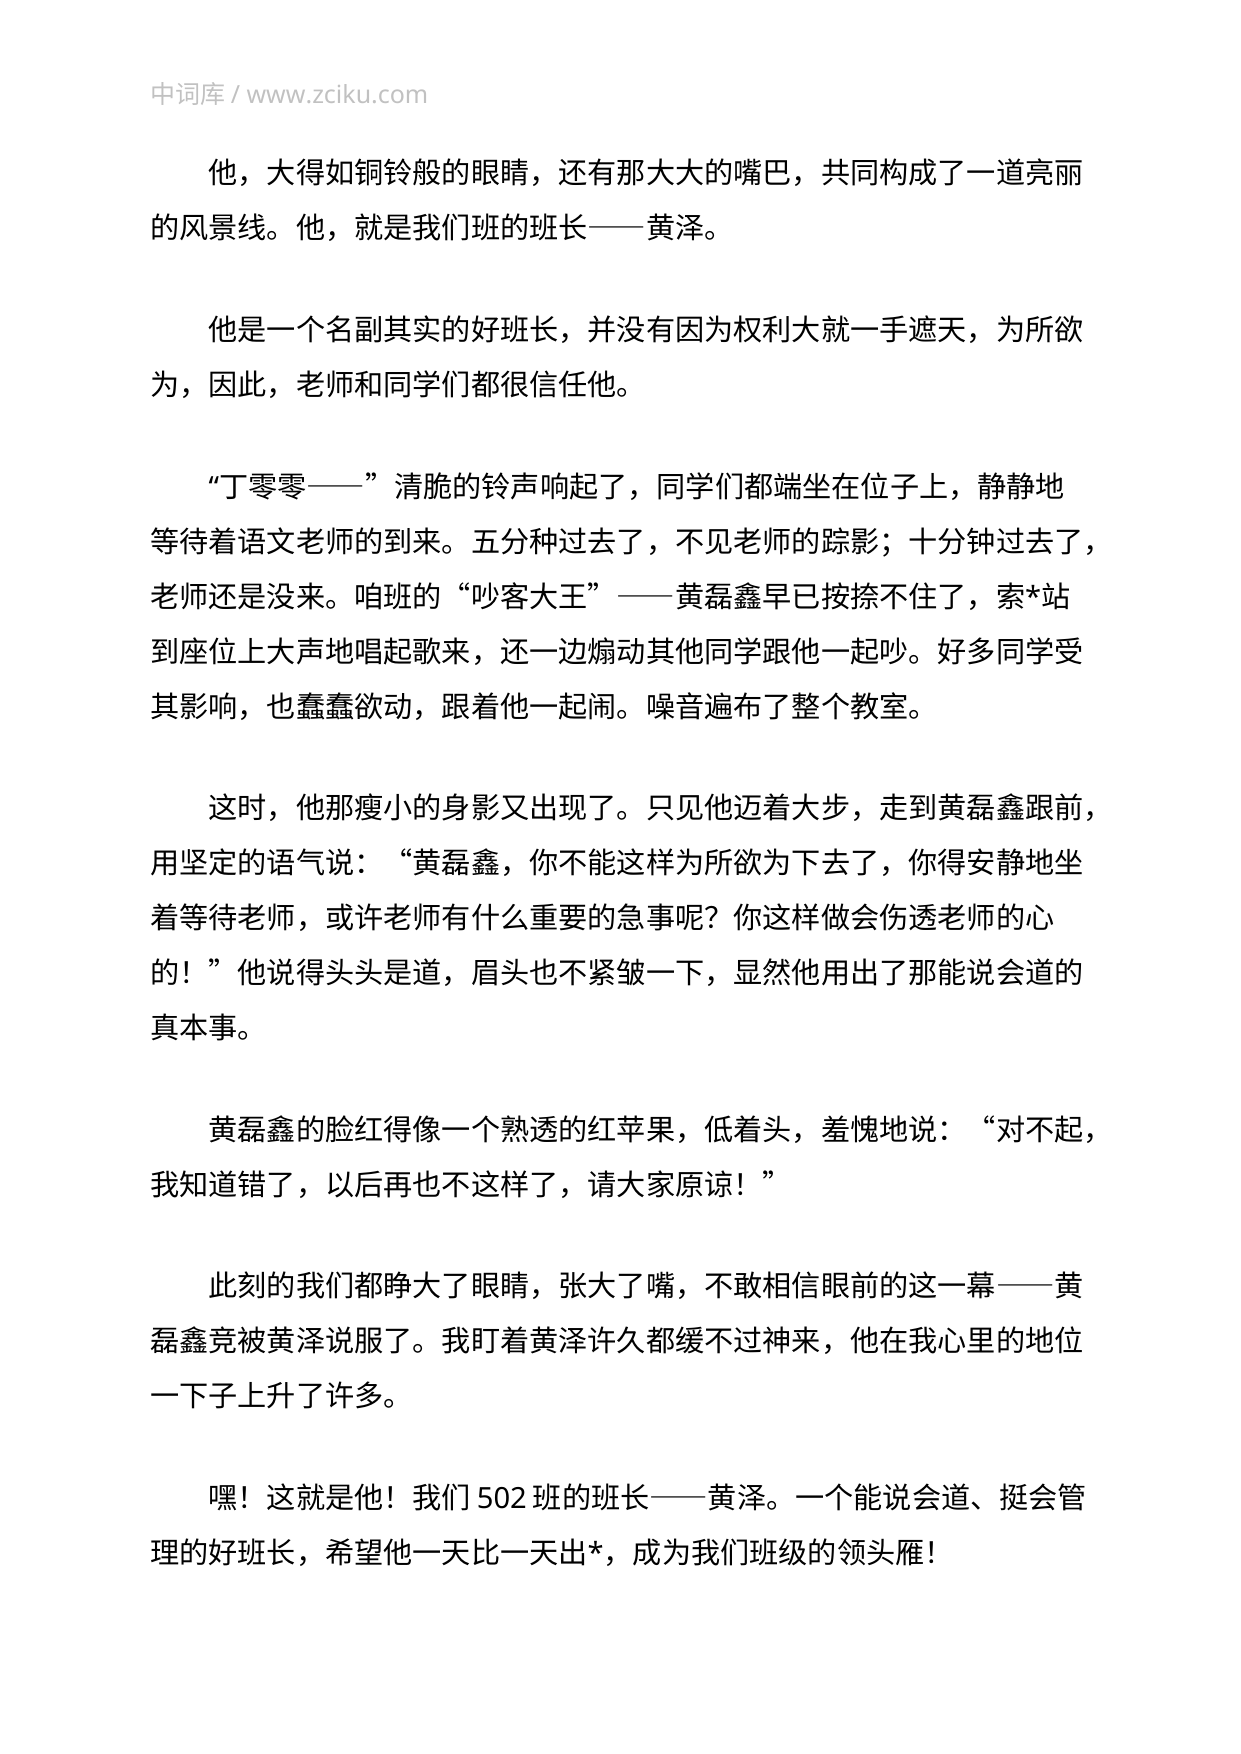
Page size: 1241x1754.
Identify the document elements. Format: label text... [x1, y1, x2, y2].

text 他，大得如铜铃般的眼睛，还有那大大的嘴巴，共同构成了一道亮丽的风景线。他，就是我们班的班长——黄泽。 [150, 150, 1090, 247]
text 此刻的我们都睁大了眼睛，张大了嘴，不敢相信眼前的这一幕——黄磊鑫竞被黄泽说服了。我盯着黄泽许久都缓不过神来，他在我心里的地位一下子上升了许多。 [150, 1263, 1090, 1415]
text 这时，他那瘦小的身影又出现了。只见他迈着大步，走到黄磊鑫跟前，用坚定的语气说：“黄磊鑫，你不能这样为所欲为下去了，你得安静地坐着等待老师，或许老师有什么重要的急事呢？你这样做会伤透老师的心的！”他说得头头是道，眉头也不紧皱一下，显然他用出了那能说会道的真本事。 [150, 785, 1090, 1047]
text 他是一个名副其实的好班长，并没有因为权利大就一手遮天，为所欲为，因此，老师和同学们都很信任他。 [150, 307, 1090, 404]
text “丁零零——”清脆的铃声响起了，同学们都端坐在位子上，静静地等待着语文老师的到来。五分种过去了，不见老师的踪影；十分钟过去了，老师还是没来。咱班的“吵客大王”——黄磊鑫早已按捺不住了，索*站到座位上大声地唱起歌来，还一边煽动其他同学跟他一起吵。好多同学受其影响，也蠢蠢欲动，跟着他一起闹。噪音遍布了整个教室。 [150, 463, 1090, 725]
text 黄磊鑫的脸红得像一个熟透的红苹果，低着头，羞愧地说：“对不起，我知道错了，以后再也不这样了，请大家原谅！” [150, 1106, 1090, 1203]
text 嘿！这就是他！我们502班的班长——黄泽。一个能说会道、挺会管理的好班长，希望他一天比一天出*，成为我们班级的领头雁！ [150, 1474, 1090, 1572]
